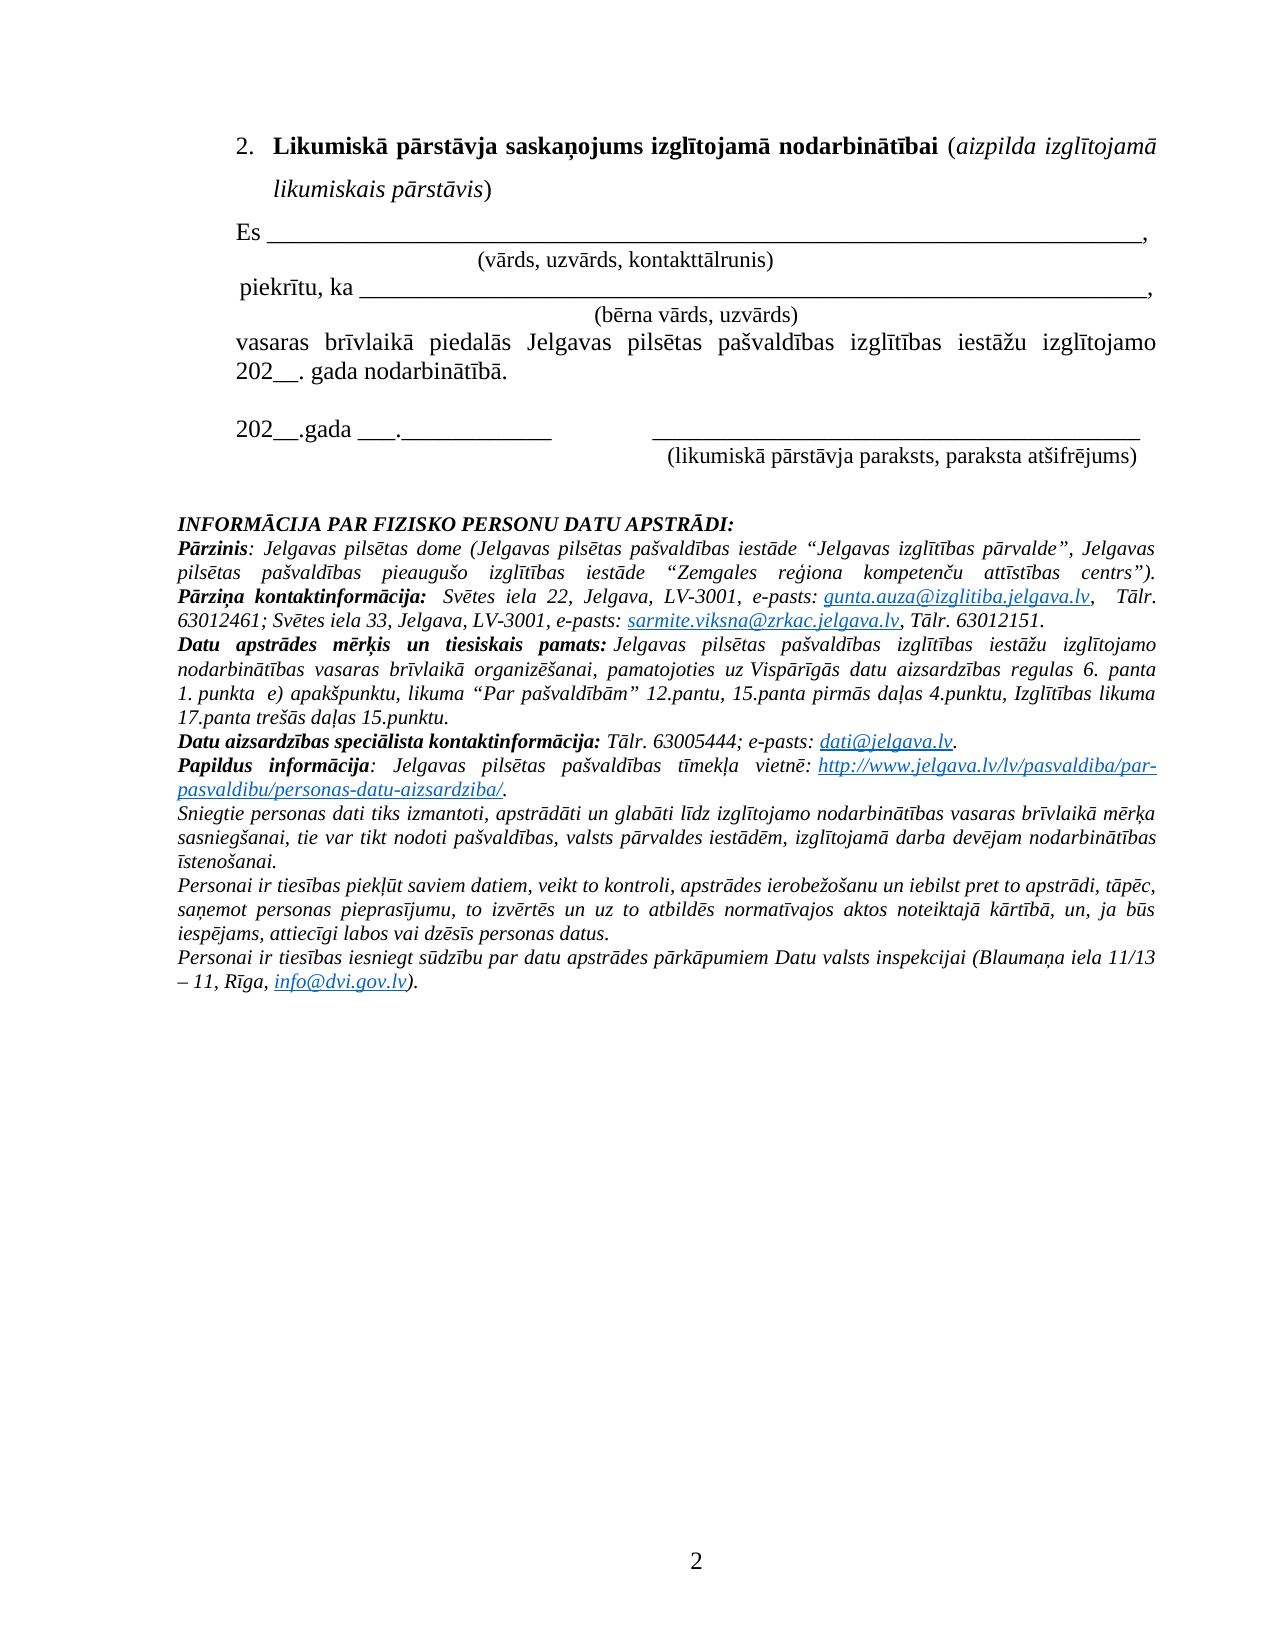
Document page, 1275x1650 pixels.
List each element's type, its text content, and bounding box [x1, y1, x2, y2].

text Es ______________________________________________________________________, [236, 217, 1157, 246]
text (likumiskā pārstāvja paraksts, paraksta atšifrējums) [627, 442, 1157, 469]
text Sniegtie personas dati tiks izmantoti, apstrādāti un glabāti līdz izglītojamo nodarbinātības vasaras brīvlaikā mērķa sasniegšanai, tie var tikt nodoti pašvaldības, valsts pārvaldes iestādēm, izglītojamā darba devējam nodarbinātības īstenošanai. [177, 801, 1157, 873]
text (vārds, uzvārds, kontakttālrunis) [402, 246, 1157, 272]
text Personai ir tiesības piekļūt saviem datiem, veikt to kontroli, apstrādes ierobežošanu un iebilst pret to apstrādi, tāpēc, saņemot personas pieprasījumu, to izvērtēs un uz to atbildēs normatīvajos aktos noteiktajā kārtībā, un, ja būs iespējams, attiecīgi labos vai dzēsīs personas datus. [177, 873, 1157, 945]
text Datu aizsardzības speciālista kontaktinformācija: Tālr. 63005444; e-pasts: dati@jelgava.lv. [177, 729, 1157, 753]
text Papildus informācija: Jelgavas pilsētas pašvaldības tīmekļa vietnē: http://www.jelgava.lv/lv/pasvaldiba/par-pasvaldibu/personas-datu-aizsardziba/. [177, 753, 1157, 801]
text piekrītu, ka _______________________________________________________________, (bērna vārds, uzvārds) [236, 272, 1157, 327]
text 202__.gada ___.____________ _______________________________________ [236, 414, 1157, 442]
text Personai ir tiesības iesniegt sūdzību par datu apstrādes pārkāpumiem Datu valsts inspekcijai (Blaumaņa iela 11/13 – 11, Rīga, info@dvi.gov.lv). [177, 945, 1157, 993]
text Pārzinis: Jelgavas pilsētas dome (Jelgavas pilsētas pašvaldības iestāde “Jelgavas izglītības pārvalde”, Jelgavas pilsētas pašvaldības pieaugušo izglītības iestāde “Zemgales reģiona kompetenču attīstības centrs”). Pārziņa kontaktinformācija: Svētes iela 22, Jelgava, LV-3001, e-pasts: gunta.auza@izglitiba.jelgava.lv, Tālr. 63012461; Svētes iela 33, Jelgava, LV-3001, e-pasts: sarmite.viksna@zrkac.jelgava.lv, Tālr. 63012151. [177, 536, 1157, 632]
list Likumiskā pārstāvja saskaņojums izglītojamā nodarbinātībai (aizpilda izglītojamā likumiskais pārstāvis) [236, 131, 1157, 203]
text vasaras brīvlaikā piedalās Jelgavas pilsētas pašvaldības izglītības iestāžu izglītojamo 202__. gada nodarbinātībā. [236, 327, 1157, 385]
text Datu apstrādes mērķis un tiesiskais pamats: Jelgavas pilsētas pašvaldības izglītības iestāžu izglītojamo nodarbinātības vasaras brīvlaikā organizēšanai, pamatojoties uz Vispārīgās datu aizsardzības regulas 6. panta 1. punkta e) apakšpunktu, likuma “Par pašvaldībām” 12.pantu, 15.panta pirmās daļas 4.punktu, Izglītības likuma 17.panta trešās daļas 15.punktu. [177, 632, 1157, 729]
text INFORMĀCIJA PAR FIZISKO PERSONU DATU APSTRĀDI: [177, 512, 1157, 536]
